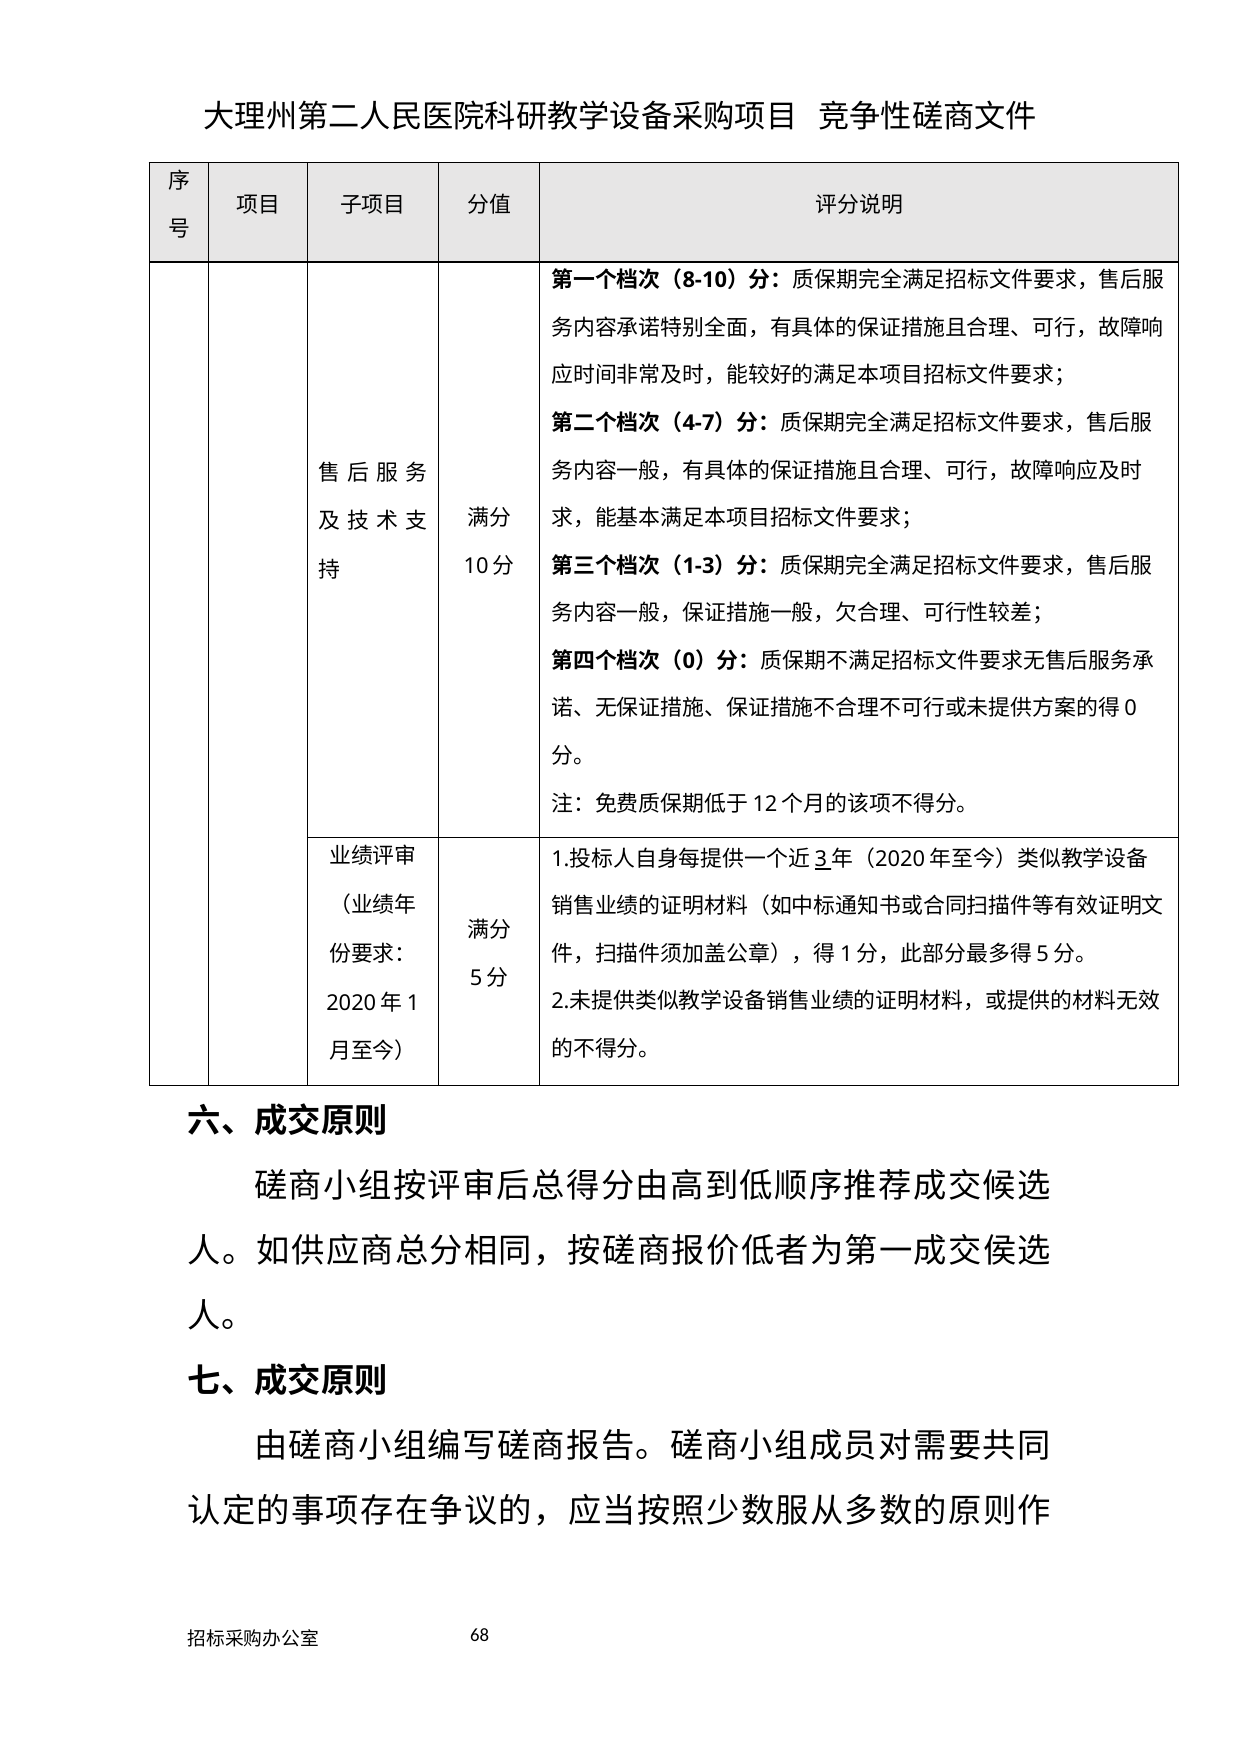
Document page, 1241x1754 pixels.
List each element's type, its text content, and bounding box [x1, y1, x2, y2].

table_cell 业绩评审（业绩年份要求：2020年1月至今） [308, 838, 438, 1085]
table_cell 1.投标人自身每提供一个近3年（2020年至今）类似教学设备销售业绩的证明材料（如中标通知书或合同扫描件等有效证明文件，扫描件须加盖公章），得1分，此部分最多得5分。 2.未提供类似教学设备销售业绩的证明材料，或提供的材料无效的不得分。 [540, 838, 1178, 1085]
text 磋商小组按评审后总得分由高到低顺序推荐成交候选人。如供应商总分相同，按磋商报价低者为第一成交侯选人。 [187, 1151, 1053, 1346]
table_cell 第一个档次（8-10）分：质保期完全满足招标文件要求，售后服务内容承诺特别全面，有具体的保证措施且合理、可行，故障响应时间非常及时，能较好的满足本项目招标文件要求； 第二个档次（4-7）分：质保期完全满足招标文件要求，售后服务内容一般，有具体的保证措施且合理、可行，故障响应及时求，能基本满足本项目招标文件要求； 第三个档次（1-3）分：质保期完全满足招标文件要求，售后服务内容一般，保证措施一般，欠合理、可行性较差； 第四个档次（0）分：质保期不满足招标文件要求无售后服务承诺、无保证措施、保证措施不合理不可行或未提供方案的得0分。 注：免费质保期低于12个月的该项不得分。 [540, 263, 1178, 837]
table_cell 满分 10分 [439, 263, 539, 837]
table_header 分值 [439, 163, 539, 261]
table_cell 满分 5分 [439, 838, 539, 1085]
subtitle 六、成交原则 [187, 1086, 1053, 1151]
table_header 项目 [209, 163, 307, 261]
table_cell 售后服务及技术支持 [308, 263, 438, 837]
table_header 评分说明 [540, 163, 1178, 261]
table_header 子项目 [308, 163, 438, 261]
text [187, 1411, 1053, 1541]
subtitle 七、成交原则 [187, 1346, 1053, 1411]
table_header 序号 [150, 163, 208, 261]
